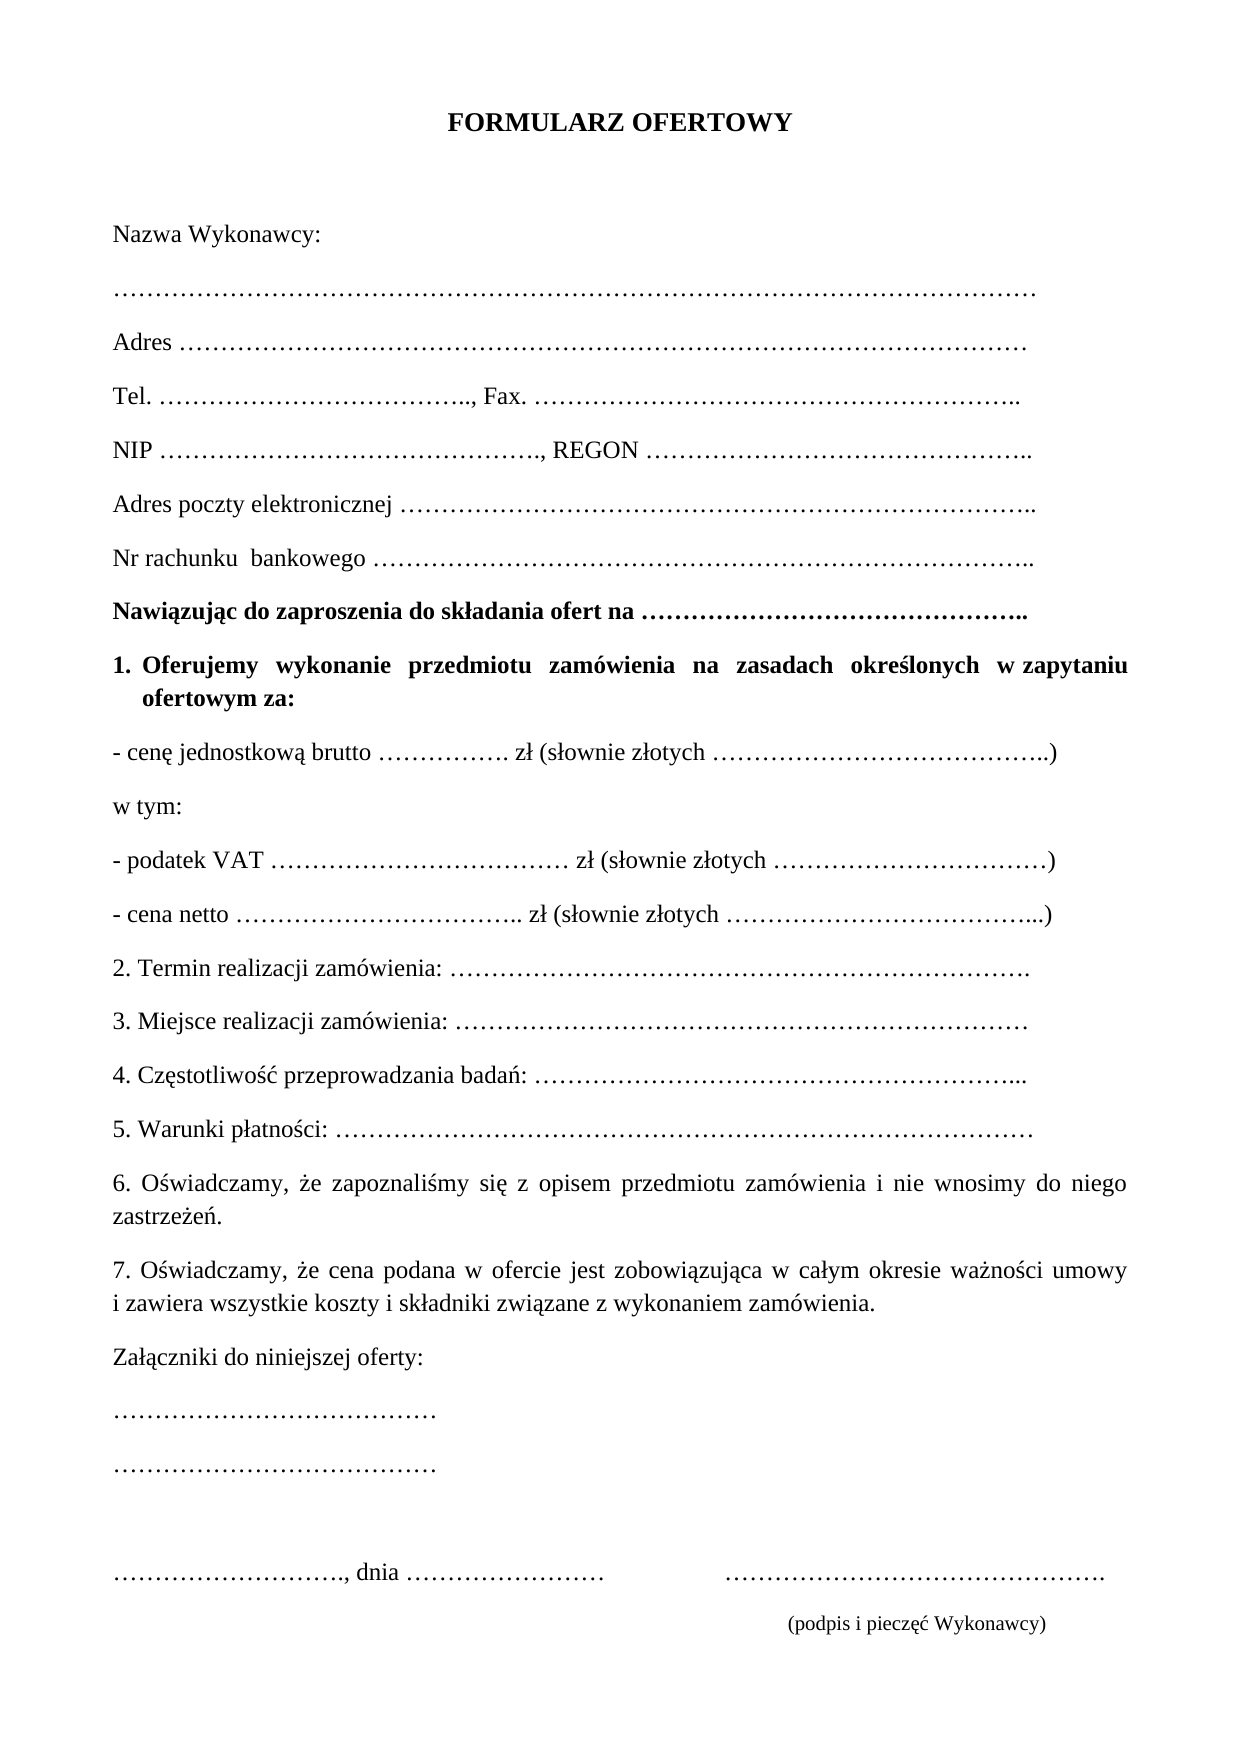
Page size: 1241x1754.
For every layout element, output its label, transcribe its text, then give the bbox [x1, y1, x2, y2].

text Nazwa Wykonawcy: [112, 219, 1128, 248]
text FORMULARZ OFERTOWY [112, 106, 1128, 137]
text - cena netto …………………………….. zł (słownie złotych ………………………………...) [112, 899, 1128, 927]
text Załączniki do niniejszej oferty: [112, 1342, 1128, 1371]
text Nawiązując do zaproszenia do składania ofert na ……………………………………….. [112, 596, 1128, 625]
text ………………………………………………………………………………………………… [112, 273, 1128, 302]
text ………………………………… [112, 1396, 1128, 1424]
list Oferujemy wykonanie przedmiotu zamówienia na zasadach określonych w zapytaniu ofertowym za: [112, 650, 1128, 712]
text 5. Warunki płatności: ………………………………………………………………………… [112, 1114, 1128, 1143]
text Adres ………………………………………………………………………………………… [112, 327, 1128, 356]
text - cenę jednostkową brutto ……………. zł (słownie złotych …………………………………..) [112, 737, 1128, 766]
text ………………………………… [112, 1449, 1128, 1478]
text w tym: [112, 791, 1128, 820]
text Nr rachunku bankowego …………………………………………………………………….. [112, 543, 1128, 571]
text (podpis i pieczęć Wykonawcy) [112, 1611, 1128, 1635]
text ………………………., dnia …………………… ………………………………………. [112, 1557, 1128, 1586]
text 4. Częstotliwość przeprowadzania badań: …………………………………………………... [112, 1060, 1128, 1089]
text Adres poczty elektronicznej ………………………………………………………………….. [112, 489, 1128, 517]
text 3. Miejsce realizacji zamówienia: …………………………………………………………… [112, 1006, 1128, 1035]
text 2. Termin realizacji zamówienia: ……………………………………………………………. [112, 953, 1128, 981]
text NIP ………………………………………., REGON ……………………………………….. [112, 435, 1128, 464]
text - podatek VAT ……………………………… zł (słownie złotych ……………………………) [112, 845, 1128, 874]
text 6. Oświadczamy, że zapoznaliśmy się z opisem przedmiotu zamówienia i nie wnosimy do niego zastrzeżeń. [112, 1168, 1128, 1230]
text Tel. ……………………………….., Fax. ………………………………………………….. [112, 381, 1128, 410]
text 7. Oświadczamy, że cena podana w ofercie jest zobowiązująca w całym okresie ważności umowy i zawiera wszystkie koszty i składniki związane z wykonaniem zamówienia. [112, 1255, 1128, 1317]
